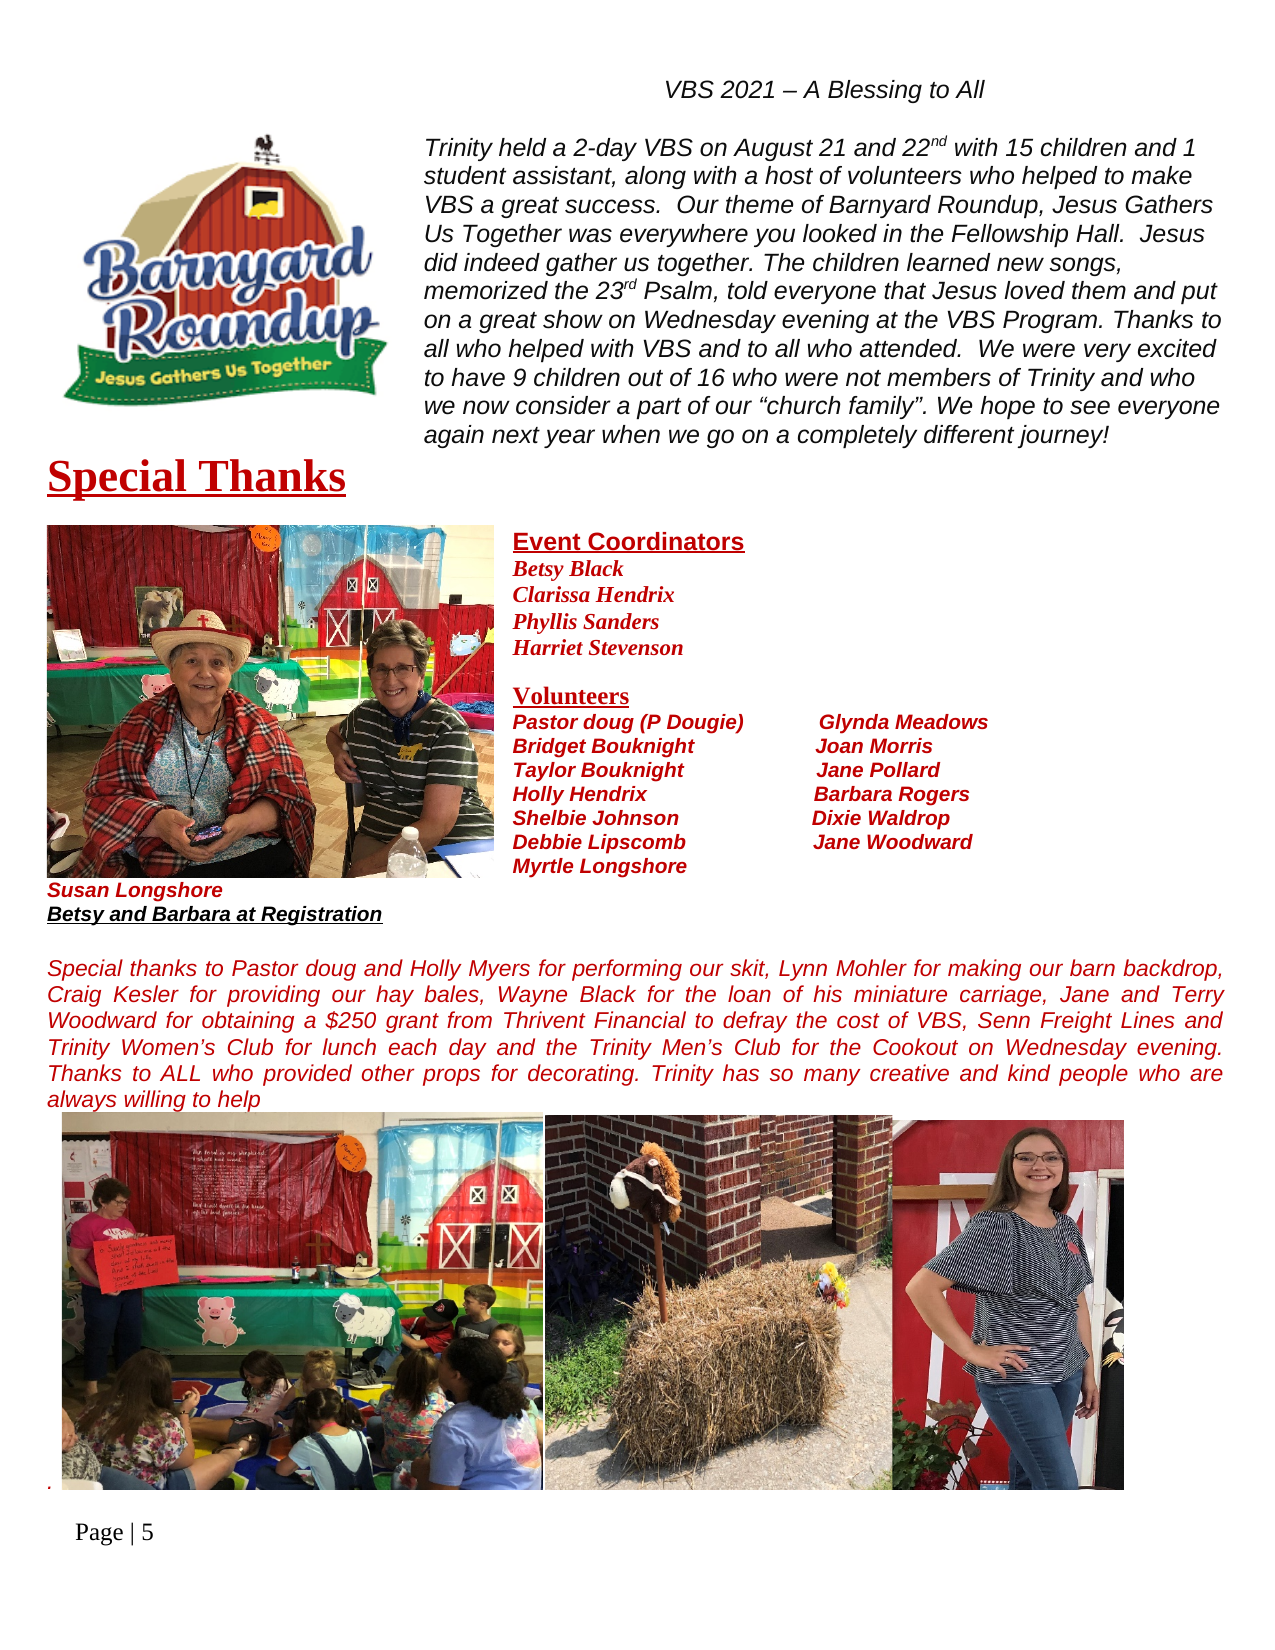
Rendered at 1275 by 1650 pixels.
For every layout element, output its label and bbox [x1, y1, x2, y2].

picture [46, 525, 494, 878]
picture [545, 1115, 1124, 1490]
table_header [47, 75, 1227, 1494]
picture [46, 103, 405, 446]
picture [61, 1112, 543, 1490]
